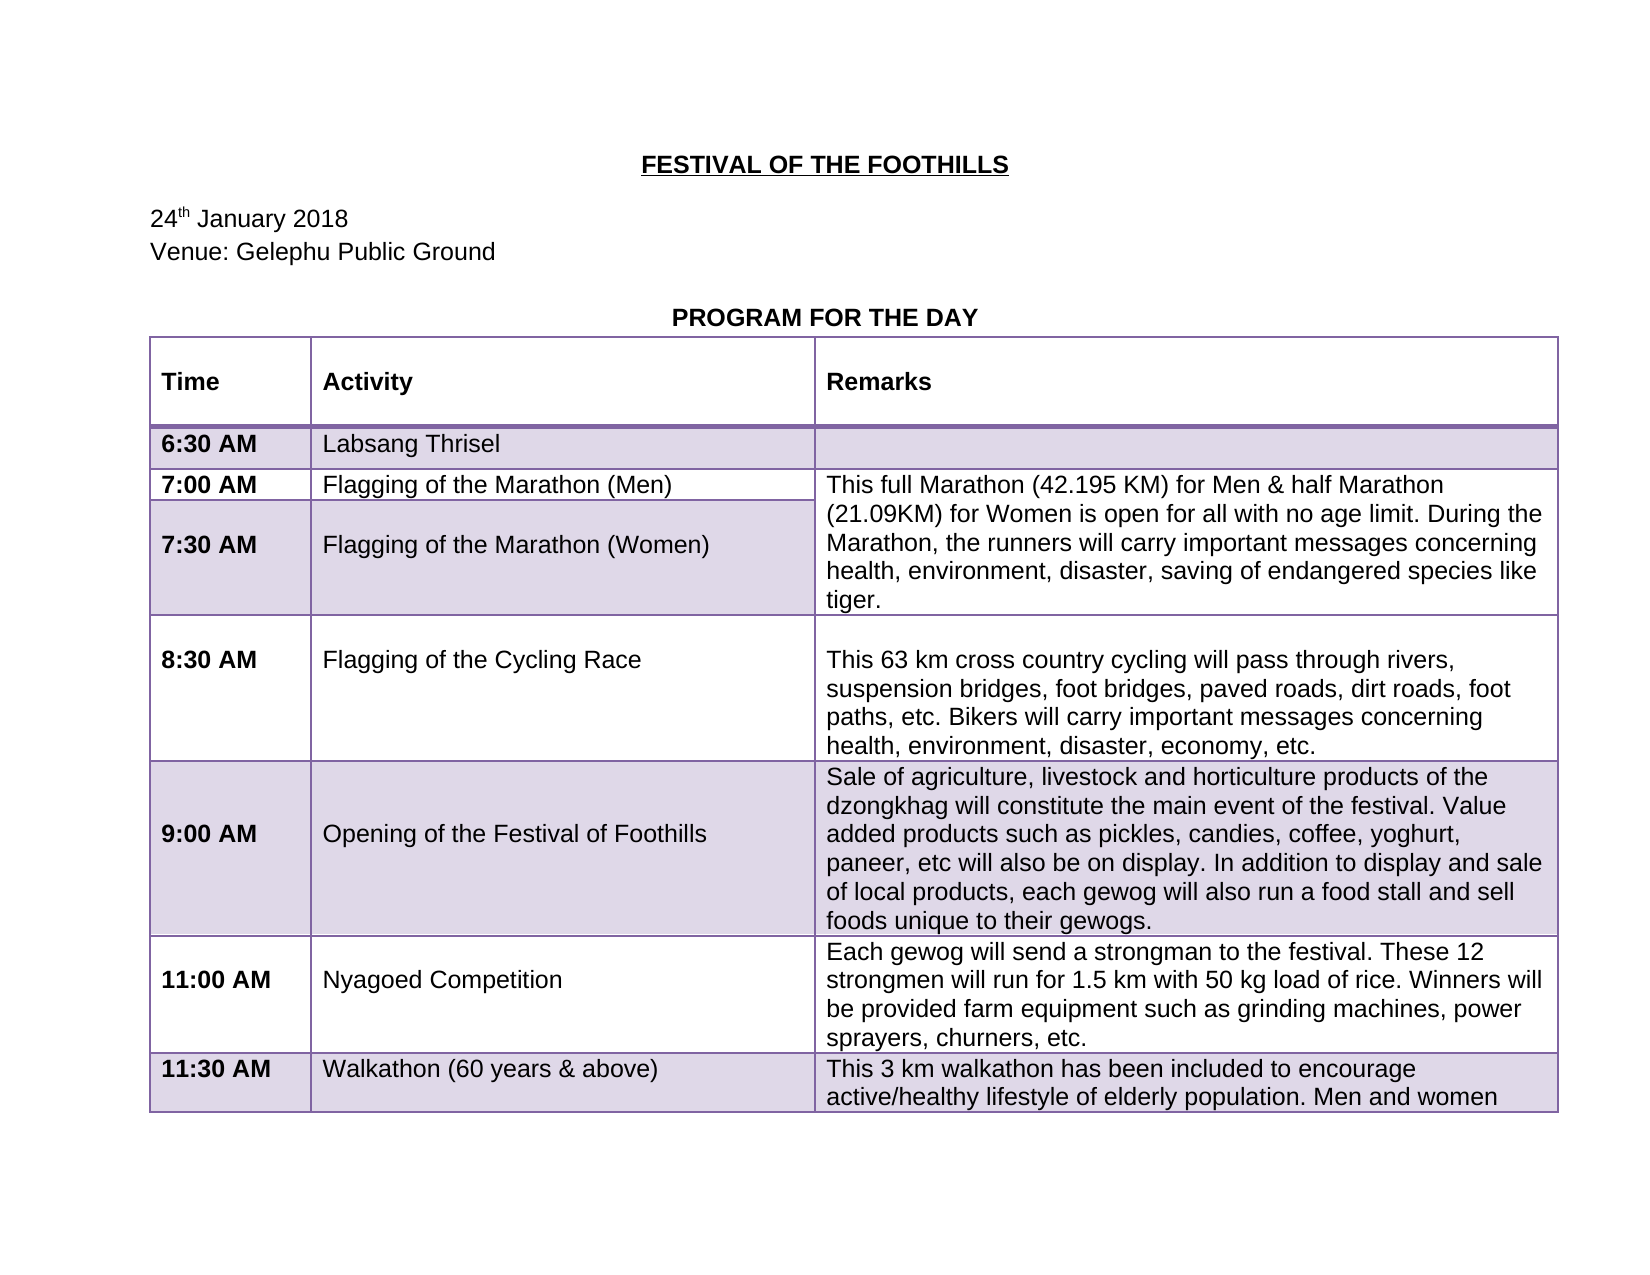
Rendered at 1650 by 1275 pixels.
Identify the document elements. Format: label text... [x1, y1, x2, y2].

table_cell This full Marathon (42.195 KM) for Men & half Marathon (21.09KM) for Women is open for all with no age limit. During the Marathon, the runners will carry important messages concerning health, environment, disaster, saving of endangered species like tiger. [816, 470, 1557, 614]
table_cell Flagging of the Cycling Race [312, 616, 814, 760]
text PROGRAM FOR THE DAY [150, 303, 1500, 332]
table_cell 6:30 AM [151, 429, 310, 468]
table_cell Labsang Thrisel [312, 429, 814, 468]
text Venue: Gelephu Public Ground [150, 237, 1500, 266]
table_cell Nyagoed Competition [312, 937, 814, 1052]
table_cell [312, 1054, 814, 1111]
table_cell 8:30 AM [151, 616, 310, 760]
table_cell 11:30 AM [151, 1054, 310, 1111]
table_cell This 63 km cross country cycling will pass through rivers, suspension bridges, foot bridges, paved roads, dirt roads, foot paths, etc. Bikers will carry important messages concerning health, environment, disaster, economy, etc. [816, 616, 1557, 760]
text FESTIVAL OF THE FOOTHILLS [150, 150, 1500, 179]
table_cell [816, 429, 1557, 468]
table_cell 11:00 AM [151, 937, 310, 1052]
table_cell 7:00 AM [151, 470, 310, 499]
table_cell Sale of agriculture, livestock and horticulture products of the dzongkhag will constitute the main event of the festival. Value added products such as pickles, candies, coffee, yoghurt, paneer, etc will also be on display. In addition to display and sale of local products, each gewog will also run a food stall and sell foods unique to their gewogs. [816, 762, 1557, 934]
text 24th January 2018 [150, 204, 1500, 233]
table_header Remarks [816, 338, 1557, 424]
table_cell Opening of the Festival of Foothills [312, 762, 814, 934]
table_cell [816, 1054, 1557, 1111]
table_cell Flagging of the Marathon (Women) [312, 501, 814, 614]
table_header Time [151, 338, 310, 424]
table_cell Flagging of the Marathon (Men) [312, 470, 814, 499]
table_header Activity [312, 338, 814, 424]
table_cell 9:00 AM [151, 762, 310, 934]
table_cell Each gewog will send a strongman to the festival. These 12 strongmen will run for 1.5 km with 50 kg load of rice. Winners will be provided farm equipment such as grinding machines, power sprayers, churners, etc. [816, 937, 1557, 1052]
table_cell 7:30 AM [151, 501, 310, 614]
